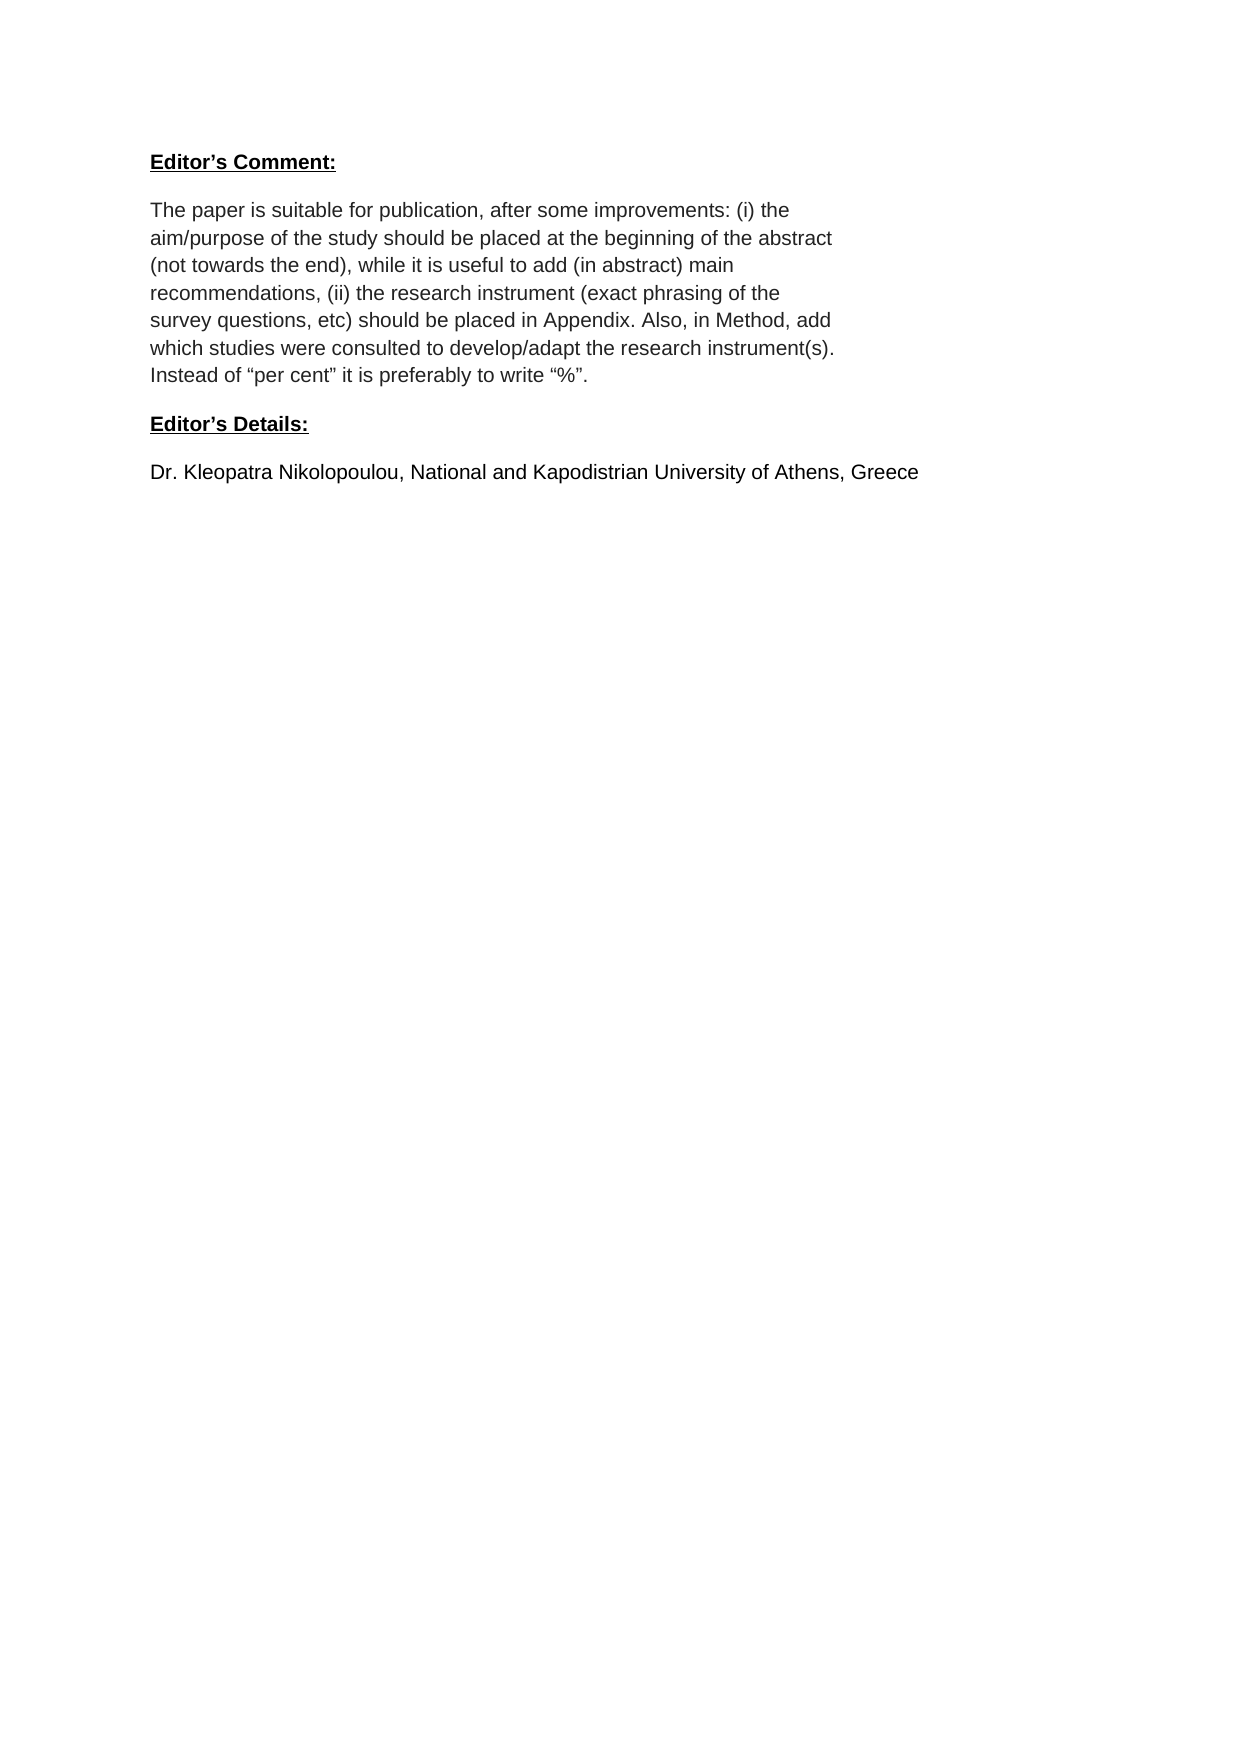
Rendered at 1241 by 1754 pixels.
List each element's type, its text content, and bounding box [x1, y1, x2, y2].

text Editor’s Details: [150, 412, 1090, 436]
text Dr. Kleopatra Nikolopoulou, National and Kapodistrian University of Athens, Greece [150, 460, 1090, 484]
text Editor’s Comment: [150, 150, 1090, 174]
text The paper is suitable for publication, after some improvements: (i) the aim/purpose of the study should be placed at the beginning of the abstract (not towards the end), while it is useful to add (in abstract) main recommendations, (ii) the research instrument (exact phrasing of the survey questions, etc) should be placed in Appendix. Also, in Method, add which studies were consulted to develop/adapt the research instrument(s). Instead of “per cent” it is preferably to write “%”. [150, 198, 1090, 387]
